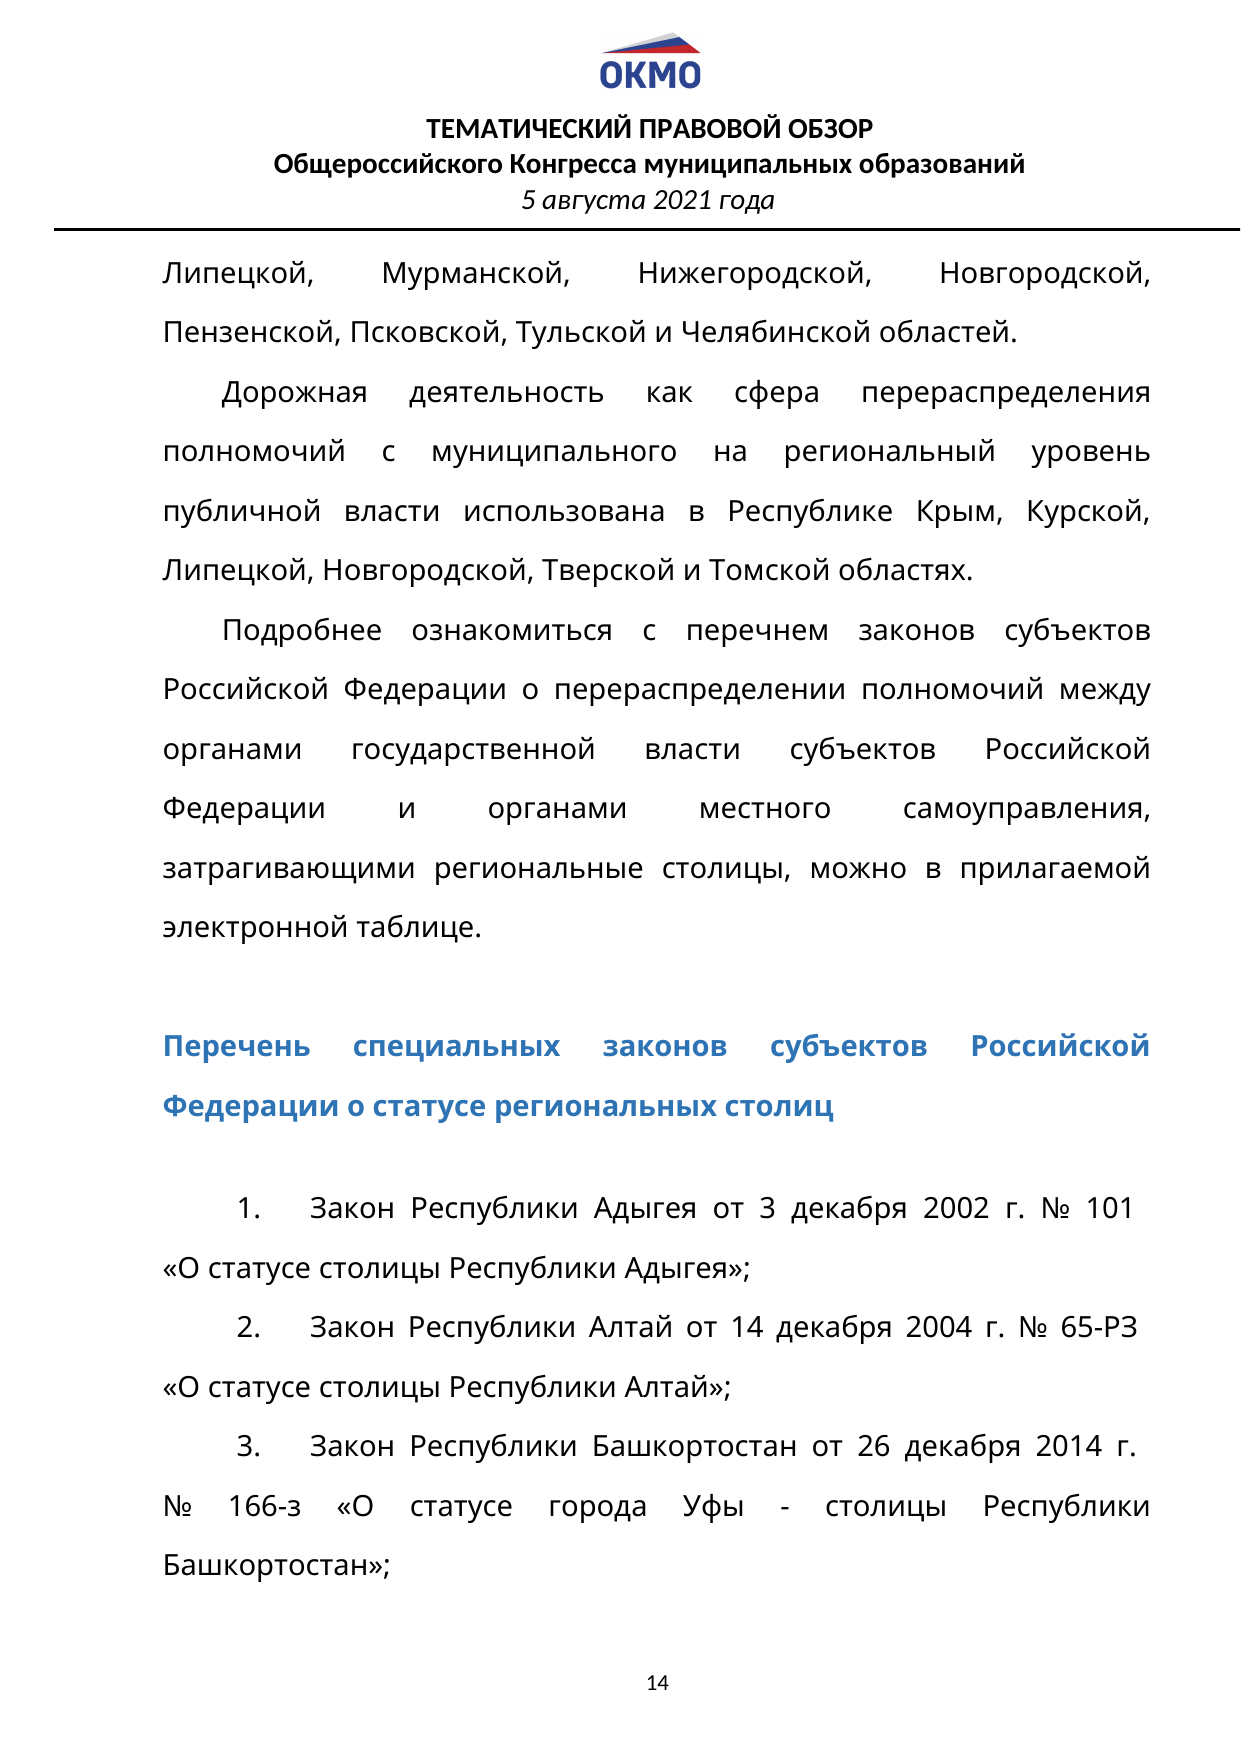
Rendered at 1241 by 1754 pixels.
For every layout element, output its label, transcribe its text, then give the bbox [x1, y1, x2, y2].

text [162, 283, 1152, 351]
text Перечень специальных законов субъектов Российской Федерации о статусе региональных столиц [162, 1025, 1152, 1124]
list Закон Республики Адыгея от 3 декабря 2002 г. № 101 «О статусе столицы Республики Адыгея»; [162, 1187, 1152, 1287]
list Закон Республики Алтай от 14 декабря 2004 г. № 65-РЗ «О статусе столицы Республики Алтай»; [162, 1306, 1152, 1406]
list Закон Республики Башкортостан от 26 декабря 2014 г. № 166-з «О статусе города Уфы - столицы Республики Башкортостан»; [162, 1425, 1152, 1584]
text Подробнее ознакомиться с перечнем законов субъектов Российской Федерации о перераспределении полномочий между органами государственной власти субъектов Российской Федерации и органами местного самоуправления, затрагивающими региональные столицы, можно в прилагаемой электронной таблице. [162, 609, 1152, 946]
picture [598, 29, 701, 90]
text Дорожная деятельность как сфера перераспределения полномочий с муниципального на региональный уровень публичной власти использована в Республике Крым, Курской, Липецкой, Новгородской, Тверской и Томской областях. [162, 371, 1152, 589]
